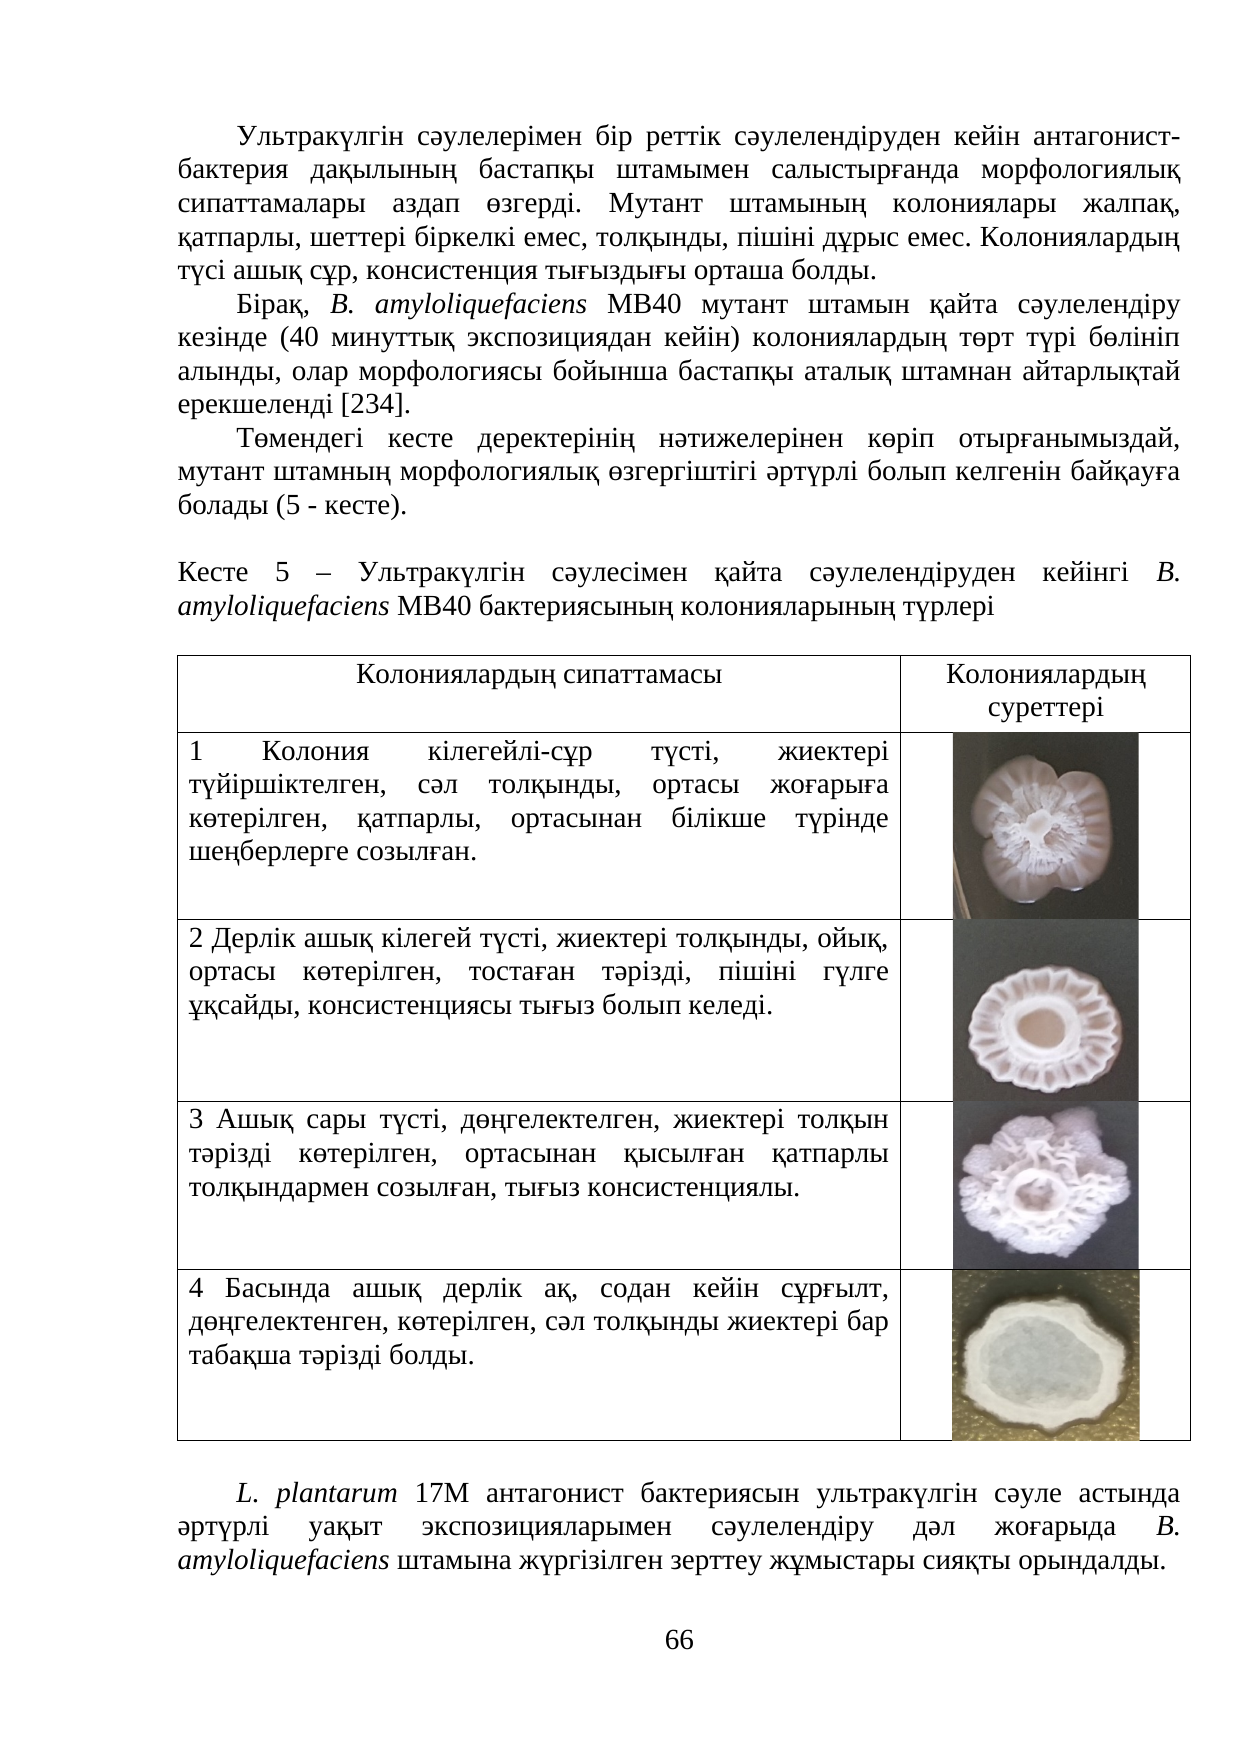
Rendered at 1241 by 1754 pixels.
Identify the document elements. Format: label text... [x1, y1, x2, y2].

table_cell 3 Ашық сары түсті, дөңгелектелген, жиектері толқын тәрізді көтерілген, ортасынан қысылған қатпарлы толқындармен созылған, тығыз консистенциялы. [178, 1102, 900, 1269]
picture [952, 732, 1139, 1269]
table_cell 4 Басында ашық дерлік ақ, содан кейін сұрғылт, дөңгелектенген, көтерілген, сәл толқынды жиектері бар табақша тәрізді болды. [178, 1270, 900, 1440]
table_cell [901, 1270, 952, 1440]
table_header Колониялардың сипаттамасы [178, 656, 900, 732]
text Бірақ, B. amyloliquefaciens MB40 мутант штамын қайта сәулелендіру кезінде (40 минуттық экспозициядан кейін) колониялардың төрт түрі бөлініп алынды, олар морфологиясы бойынша бастапқы аталық штамнан айтарлықтай ерекшеленді [234]. [177, 286, 1181, 420]
table_cell 2 Дерлік ашық кілегей түсті, жиектері толқынды, ойық, ортасы көтерілген, тостаған тәрізді, пішіні гүлге ұқсайды, консистенциясы тығыз болып келеді. [178, 920, 900, 1101]
text Кесте 5 – Ультракүлгін сәулесімен қайта сәулелендіруден кейінгі B. amyloliquefaciens MB40 бактериясының колонияларының түрлері [177, 554, 1181, 621]
text L. plantarum 17M антагонист бактериясын ультракүлгін сәуле астында әртүрлі уақыт экспозицияларымен сәулелендіру дәл жоғарыда B. amyloliquefaciens штамына жүргізілген зерттеу жұмыстары сияқты орындалды. [177, 1475, 1181, 1575]
table_cell [1139, 733, 1190, 919]
text Төмендегі кесте деректерінің нәтижелерінен көріп отырғанымыздай, мутант штамның морфологиялық өзгергіштігі әртүрлі болып келгенін байқауға болады (5 - кесте). [177, 420, 1181, 521]
table_cell 1 Колония кілегейлі-сұр түсті, жиектері түйіршіктелген, сәл толқынды, ортасы жоғарыға көтерілген, қатпарлы, ортасынан білікше түрінде шеңберлерге созылған. [178, 733, 900, 919]
text Ультракүлгін сәулелерімен бір реттік сәулелендіруден кейін антагонист-бактерия дақылының бастапқы штамымен салыстырғанда морфологиялық сипаттамалары аздап өзгерді. Мутант штамының колониялары жалпақ, қатпарлы, шеттері біркелкі емес, толқынды, пішіні дұрыс емес. Колониялардың түсі ашық сұр, консистенция тығыздығы орташа болды. [177, 118, 1181, 286]
table_header Колониялардың суреттері [901, 656, 1190, 732]
table_cell [1139, 920, 1190, 1101]
table_cell [901, 733, 952, 919]
picture [952, 1270, 1140, 1441]
table_cell [1140, 1270, 1190, 1440]
table_cell [901, 1102, 953, 1269]
table_cell [1139, 1102, 1190, 1269]
table_cell [901, 920, 952, 1101]
